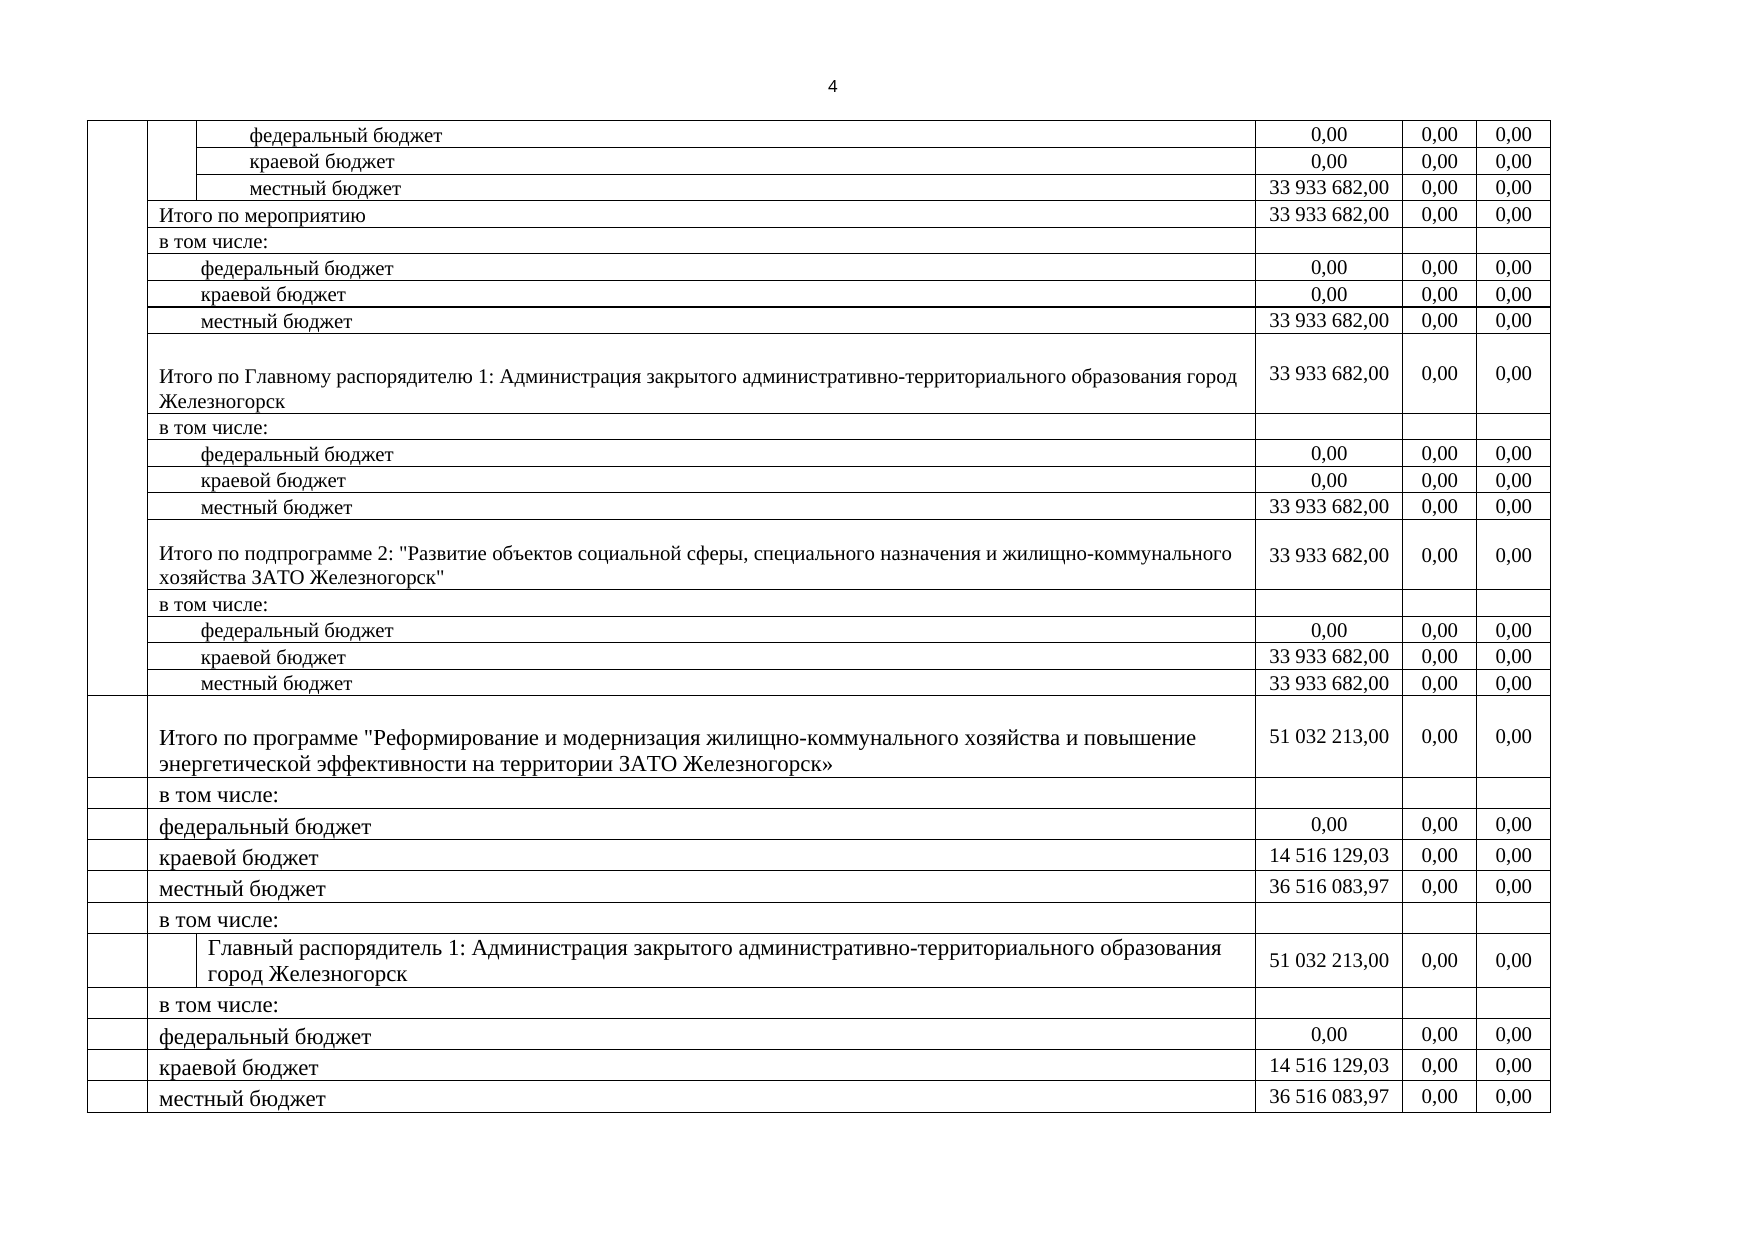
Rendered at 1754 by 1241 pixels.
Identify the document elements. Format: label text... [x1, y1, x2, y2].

table_cell [88, 1081, 147, 1112]
table_cell 0,00 [1477, 696, 1550, 777]
table_cell 0,00 [1477, 840, 1550, 870]
table_cell 0,00 [1256, 809, 1402, 839]
table_cell 0,00 [1477, 871, 1550, 902]
table_cell 0,00 [1477, 254, 1550, 280]
table_cell краевой бюджет [148, 1050, 1255, 1080]
table_cell местный бюджет [148, 308, 1255, 333]
table_cell 0,00 [1477, 201, 1550, 227]
table_cell [1256, 414, 1402, 439]
table_cell [1403, 228, 1476, 253]
table_cell 0,00 [1477, 121, 1550, 147]
table_cell 0,00 [1256, 467, 1402, 492]
table_cell [88, 1019, 147, 1049]
table_cell [1403, 778, 1476, 808]
table_cell 0,00 [1477, 643, 1550, 669]
table_cell Главный распорядитель 1: Администрация закрытого административно-территориального образования город Железногорск [197, 934, 1255, 987]
table_cell 0,00 [1477, 1050, 1550, 1080]
table_cell в том числе: [148, 988, 1255, 1018]
table_cell [88, 988, 147, 1018]
table_cell [1256, 988, 1402, 1018]
table_cell [1403, 903, 1476, 933]
table_cell 0,00 [1403, 934, 1476, 987]
table_cell 0,00 [1403, 696, 1476, 777]
table_cell 0,00 [1256, 617, 1402, 642]
table_cell 0,00 [1403, 840, 1476, 870]
table_cell 0,00 [1403, 281, 1476, 306]
table_cell 0,00 [1403, 121, 1476, 147]
table_cell краевой бюджет [148, 840, 1255, 870]
table_cell в том числе: [148, 228, 1255, 253]
table_cell в том числе: [148, 778, 1255, 808]
table_cell [148, 934, 196, 987]
table_cell местный бюджет [197, 175, 1255, 200]
table_cell 0,00 [1477, 308, 1550, 333]
table_cell 33 933 682,00 [1256, 175, 1402, 200]
table_cell 0,00 [1403, 1050, 1476, 1080]
table_cell 0,00 [1403, 520, 1476, 589]
table_cell Итого по мероприятию [148, 201, 1255, 227]
table_cell 0,00 [1403, 201, 1476, 227]
table_cell [1256, 228, 1402, 253]
table_cell 0,00 [1256, 281, 1402, 306]
table_cell 0,00 [1477, 467, 1550, 492]
table_cell краевой бюджет [148, 643, 1255, 669]
table_cell 0,00 [1477, 934, 1550, 987]
table_cell краевой бюджет [148, 281, 1255, 306]
table_cell [1256, 590, 1402, 616]
table_cell в том числе: [148, 903, 1255, 933]
table_cell 33 933 682,00 [1256, 334, 1402, 413]
table_cell 0,00 [1403, 809, 1476, 839]
table_cell федеральный бюджет [148, 1019, 1255, 1049]
table_cell в том числе: [148, 414, 1255, 439]
table_cell [1477, 778, 1550, 808]
table_cell 0,00 [1477, 493, 1550, 519]
table_cell 0,00 [1477, 1081, 1550, 1112]
table_cell [1403, 414, 1476, 439]
table_cell 0,00 [1403, 440, 1476, 466]
table_cell 0,00 [1477, 809, 1550, 839]
table_cell 0,00 [1256, 148, 1402, 173]
table_cell [88, 809, 147, 839]
table_cell 0,00 [1403, 334, 1476, 413]
table_cell 0,00 [1477, 148, 1550, 173]
table_cell краевой бюджет [197, 148, 1255, 173]
table_cell 0,00 [1256, 254, 1402, 280]
table_cell 0,00 [1403, 643, 1476, 669]
table_cell 0,00 [1256, 1019, 1402, 1049]
table_cell 0,00 [1477, 334, 1550, 413]
table_cell 0,00 [1403, 467, 1476, 492]
table_cell [88, 903, 147, 933]
table_cell 33 933 682,00 [1256, 308, 1402, 333]
table_cell 0,00 [1477, 520, 1550, 589]
table_cell [1477, 228, 1550, 253]
table_cell федеральный бюджет [148, 809, 1255, 839]
table_cell 0,00 [1403, 148, 1476, 173]
table_cell 36 516 083,97 [1256, 1081, 1402, 1112]
table_cell 14 516 129,03 [1256, 1050, 1402, 1080]
table_cell [1477, 414, 1550, 439]
table_cell 0,00 [1403, 175, 1476, 200]
table_cell [88, 1050, 147, 1080]
table_cell 33 933 682,00 [1256, 201, 1402, 227]
table_cell 0,00 [1403, 617, 1476, 642]
table_cell 0,00 [1403, 1081, 1476, 1112]
table_cell местный бюджет [148, 670, 1255, 695]
table_cell 0,00 [1403, 871, 1476, 902]
table_cell федеральный бюджет [148, 440, 1255, 466]
table_cell [1256, 903, 1402, 933]
table_cell краевой бюджет [148, 467, 1255, 492]
table_cell 0,00 [1403, 1019, 1476, 1049]
table_cell федеральный бюджет [148, 254, 1255, 280]
table_cell Итого по подпрограмме 2: "Развитие объектов социальной сферы, специального назначения и жилищно-коммунального хозяйства ЗАТО Железногорск" [148, 520, 1255, 589]
table_cell 0,00 [1477, 1019, 1550, 1049]
table_cell 33 933 682,00 [1256, 520, 1402, 589]
table_cell 0,00 [1477, 175, 1550, 200]
table_cell 0,00 [1256, 440, 1402, 466]
table_cell [88, 778, 147, 808]
table_cell 0,00 [1403, 254, 1476, 280]
table_cell местный бюджет [148, 1081, 1255, 1112]
table_cell [1477, 903, 1550, 933]
table_cell 33 933 682,00 [1256, 670, 1402, 695]
table_cell 0,00 [1403, 308, 1476, 333]
table_cell 14 516 129,03 [1256, 840, 1402, 870]
table_cell 0,00 [1477, 440, 1550, 466]
table_cell [88, 934, 147, 987]
table_cell федеральный бюджет [148, 617, 1255, 642]
table_cell местный бюджет [148, 493, 1255, 519]
table_cell [88, 871, 147, 902]
table_cell [1403, 590, 1476, 616]
table_cell 0,00 [1477, 281, 1550, 306]
table_cell Итого по программе "Реформирование и модернизация жилищно-коммунального хозяйства и повышение энергетической эффективности на территории ЗАТО Железногорск» [148, 696, 1255, 777]
table_cell [1256, 778, 1402, 808]
table_cell 0,00 [1403, 670, 1476, 695]
table_cell 0,00 [1477, 617, 1550, 642]
table_cell 51 032 213,00 [1256, 696, 1402, 777]
table_cell 33 933 682,00 [1256, 493, 1402, 519]
table_cell Итого по Главному распорядителю 1: Администрация закрытого административно-территориального образования город Железногорск [148, 334, 1255, 413]
table_cell [1403, 988, 1476, 1018]
table_cell 0,00 [1477, 670, 1550, 695]
table_cell в том числе: [148, 590, 1255, 616]
table_cell 36 516 083,97 [1256, 871, 1402, 902]
table_cell 0,00 [1403, 493, 1476, 519]
table_cell [1477, 988, 1550, 1018]
table_cell 33 933 682,00 [1256, 643, 1402, 669]
table_cell федеральный бюджет [197, 121, 1255, 147]
table_cell [1477, 590, 1550, 616]
table_cell [88, 840, 147, 870]
table_cell 51 032 213,00 [1256, 934, 1402, 987]
table_cell [88, 696, 147, 777]
table_cell местный бюджет [148, 871, 1255, 902]
table_cell 0,00 [1256, 121, 1402, 147]
